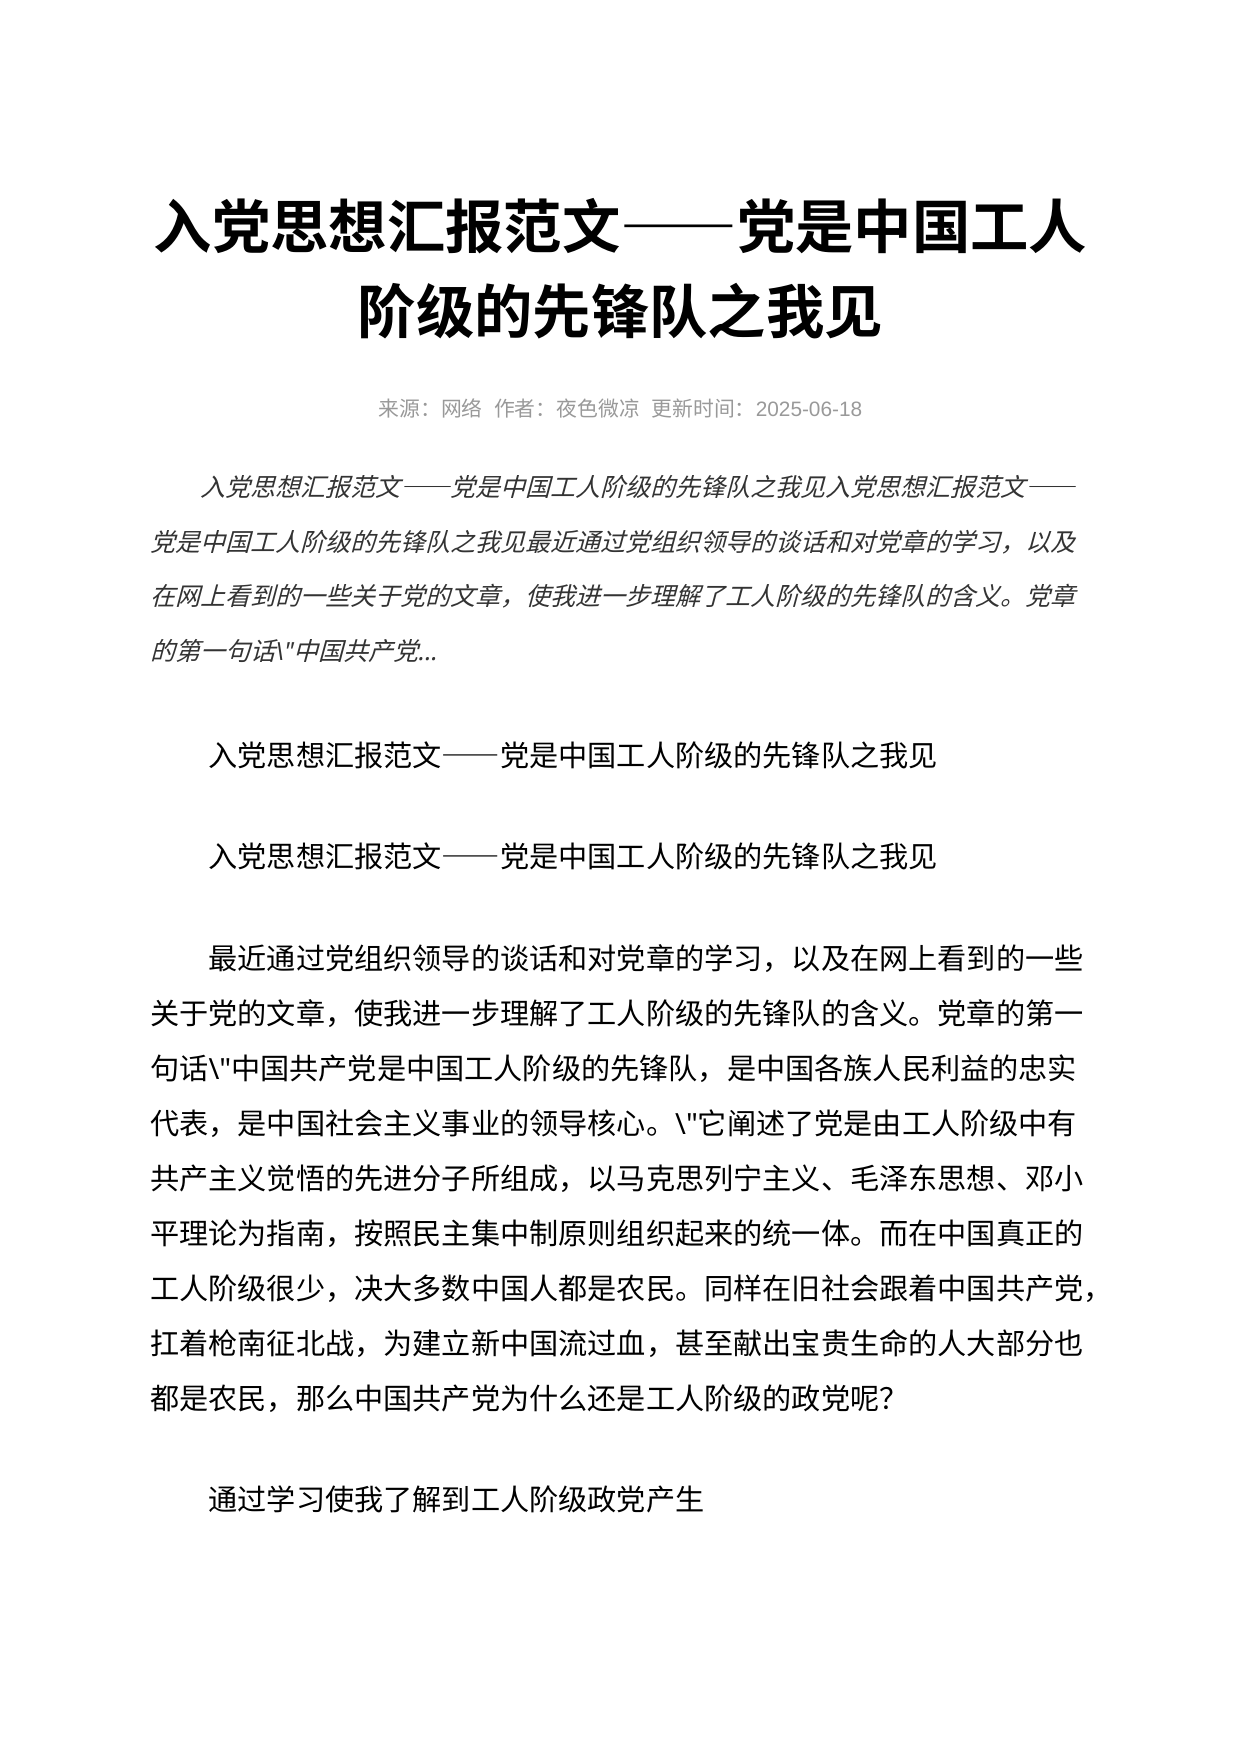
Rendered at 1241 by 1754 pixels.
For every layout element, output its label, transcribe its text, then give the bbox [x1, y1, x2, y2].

text 来源：网络 作者：夜色微凉 更新时间：2025-06-18 [150, 397, 1090, 421]
text 入党思想汇报范文——党是中国工人阶级的先锋队之我见 [150, 732, 1090, 774]
text 入党思想汇报范文——党是中国工人阶级的先锋队之我见 [150, 834, 1090, 876]
text 通过学习使我了解到工人阶级政党产生 [150, 1477, 1090, 1519]
text 最近通过党组织领导的谈话和对党章的学习，以及在网上看到的一些关于党的文章，使我进一步理解了工人阶级的先锋队的含义。党章的第一句话\"中国共产党是中国工人阶级的先锋队，是中国各族人民利益的忠实代表，是中国社会主义事业的领导核心。\"它阐述了党是由工人阶级中有共产主义觉悟的先进分子所组成，以马克思列宁主义、毛泽东思想、邓小平理论为指南，按照民主集中制原则组织起来的统一体。而在中国真正的工人阶级很少，决大多数中国人都是农民。同样在旧社会跟着中国共产党，扛着枪南征北战，为建立新中国流过血，甚至献出宝贵生命的人大部分也都是农民，那么中国共产党为什么还是工人阶级的政党呢？ [150, 936, 1090, 1417]
text 入党思想汇报范文——党是中国工人阶级的先锋队之我见入党思想汇报范文——党是中国工人阶级的先锋队之我见最近通过党组织领导的谈话和对党章的学习，以及在网上看到的一些关于党的文章，使我进一步理解了工人阶级的先锋队的含义。党章的第一句话\"中国共产党... [150, 468, 1090, 667]
subtitle 入党思想汇报范文——党是中国工人阶级的先锋队之我见 [150, 181, 1090, 350]
